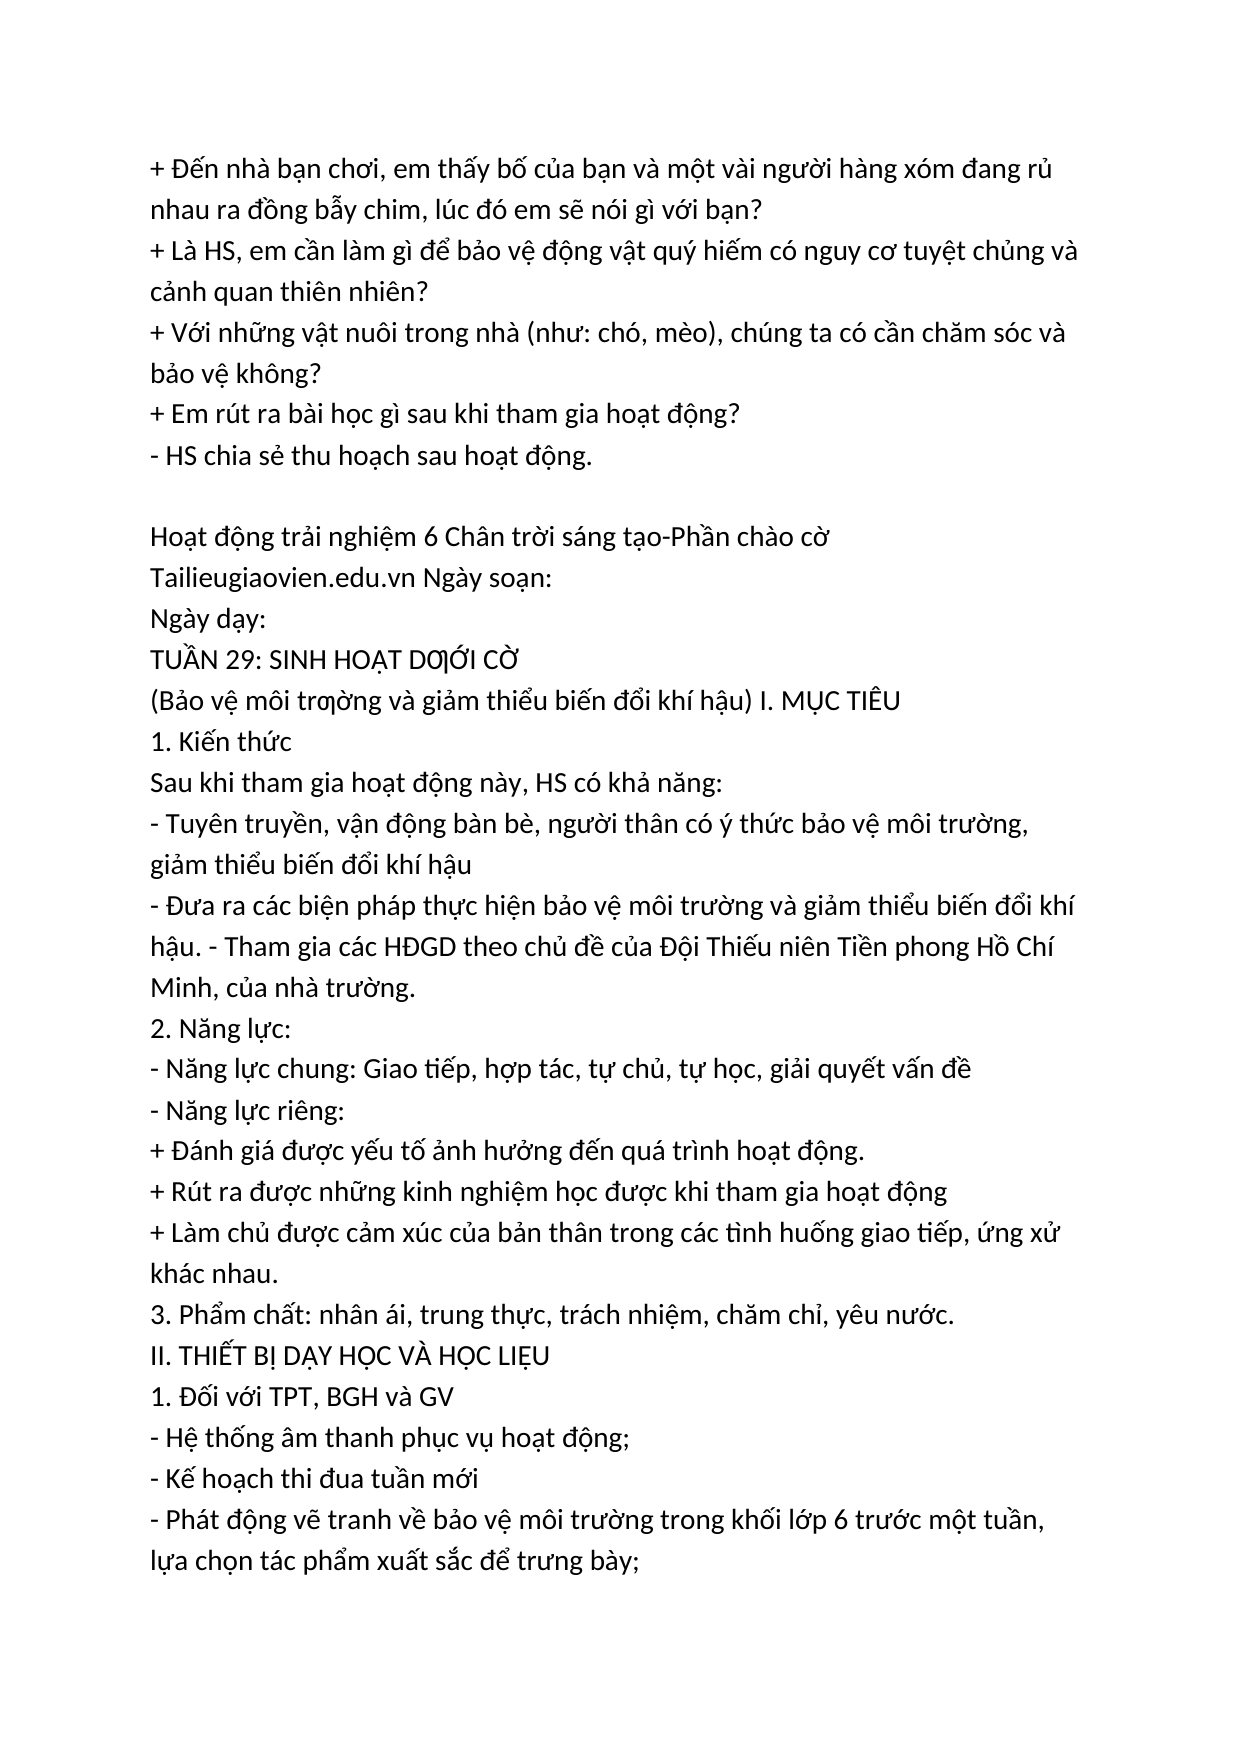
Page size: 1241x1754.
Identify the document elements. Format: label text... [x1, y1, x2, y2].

text - Đưa ra các biện pháp thực hiện bảo vệ môi trường và giảm thiểu biến đổi khí hậu. - Tham gia các HĐGD theo chủ đề của Đội Thiếu niên Tiền phong Hồ Chí Minh, của nhà trường. [150, 887, 1090, 1004]
text + Là HS, em cần làm gì để bảo vệ động vật quý hiếm có nguy cơ tuyệt chủng và cảnh quan thiên nhiên? [150, 232, 1090, 308]
text 2. Năng lực: [150, 1010, 1090, 1045]
text - HS chia sẻ thu hoạch sau hoạt động. [150, 437, 1090, 472]
text - Kế hoạch thi đua tuần mới [150, 1460, 1090, 1496]
text 3. Phẩm chất: nhân ái, trung thực, trách nhiệm, chăm chỉ, yêu nước. [150, 1296, 1090, 1332]
text + Đánh giá được yếu tố ảnh hưởng đến quá trình hoạt động. [150, 1132, 1090, 1168]
text + Rút ra được những kinh nghiệm học được khi tham gia hoạt động [150, 1173, 1090, 1209]
text + Với những vật nuôi trong nhà (như: chó, mèo), chúng ta có cần chăm sóc và bảo vệ không? [150, 314, 1090, 390]
text Sau khi tham gia hoạt động này, HS có khả năng: [150, 764, 1090, 800]
text - Năng lực riêng: [150, 1092, 1090, 1127]
text - Năng lực chung: Giao tiếp, hợp tác, tự chủ, tự học, giải quyết vấn đề [150, 1051, 1090, 1086]
text 1. Đối với TPT, BGH và GV [150, 1378, 1090, 1414]
text + Em rút ra bài học gì sau khi tham gia hoạt động? [150, 396, 1090, 431]
text Ngày dạy: [150, 600, 1090, 636]
text - Hệ thống âm thanh phục vụ hoạt động; [150, 1419, 1090, 1455]
text TUẦN 29: SINH HOẠT DƢỚI CỜ [150, 641, 1090, 677]
text - Tuyên truyền, vận động bàn bè, người thân có ý thức bảo vệ môi trường, giảm thiểu biến đổi khí hậu [150, 805, 1090, 882]
text (Bảo vệ môi trƣờng và giảm thiểu biến đổi khí hậu) I. MỤC TIÊU [150, 682, 1090, 718]
text 1. Kiến thức [150, 723, 1090, 759]
text + Làm chủ được cảm xúc của bản thân trong các tình huống giao tiếp, ứng xử khác nhau. [150, 1214, 1090, 1291]
text II. THIẾT BỊ DẠY HỌC VÀ HỌC LIỆU [150, 1337, 1090, 1373]
text - Phát động vẽ tranh về bảo vệ môi trường trong khối lớp 6 trước một tuần, lựa chọn tác phẩm xuất sắc để trưng bày; [150, 1501, 1090, 1577]
text Hoạt động trải nghiệm 6 Chân trời sáng tạo-Phần chào cờ Tailieugiaovien.edu.vn Ngày soạn: [150, 518, 1090, 595]
text + Đến nhà bạn chơi, em thấy bố của bạn và một vài người hàng xóm đang rủ nhau ra đồng bẫy chim, lúc đó em sẽ nói gì với bạn? [150, 150, 1090, 227]
